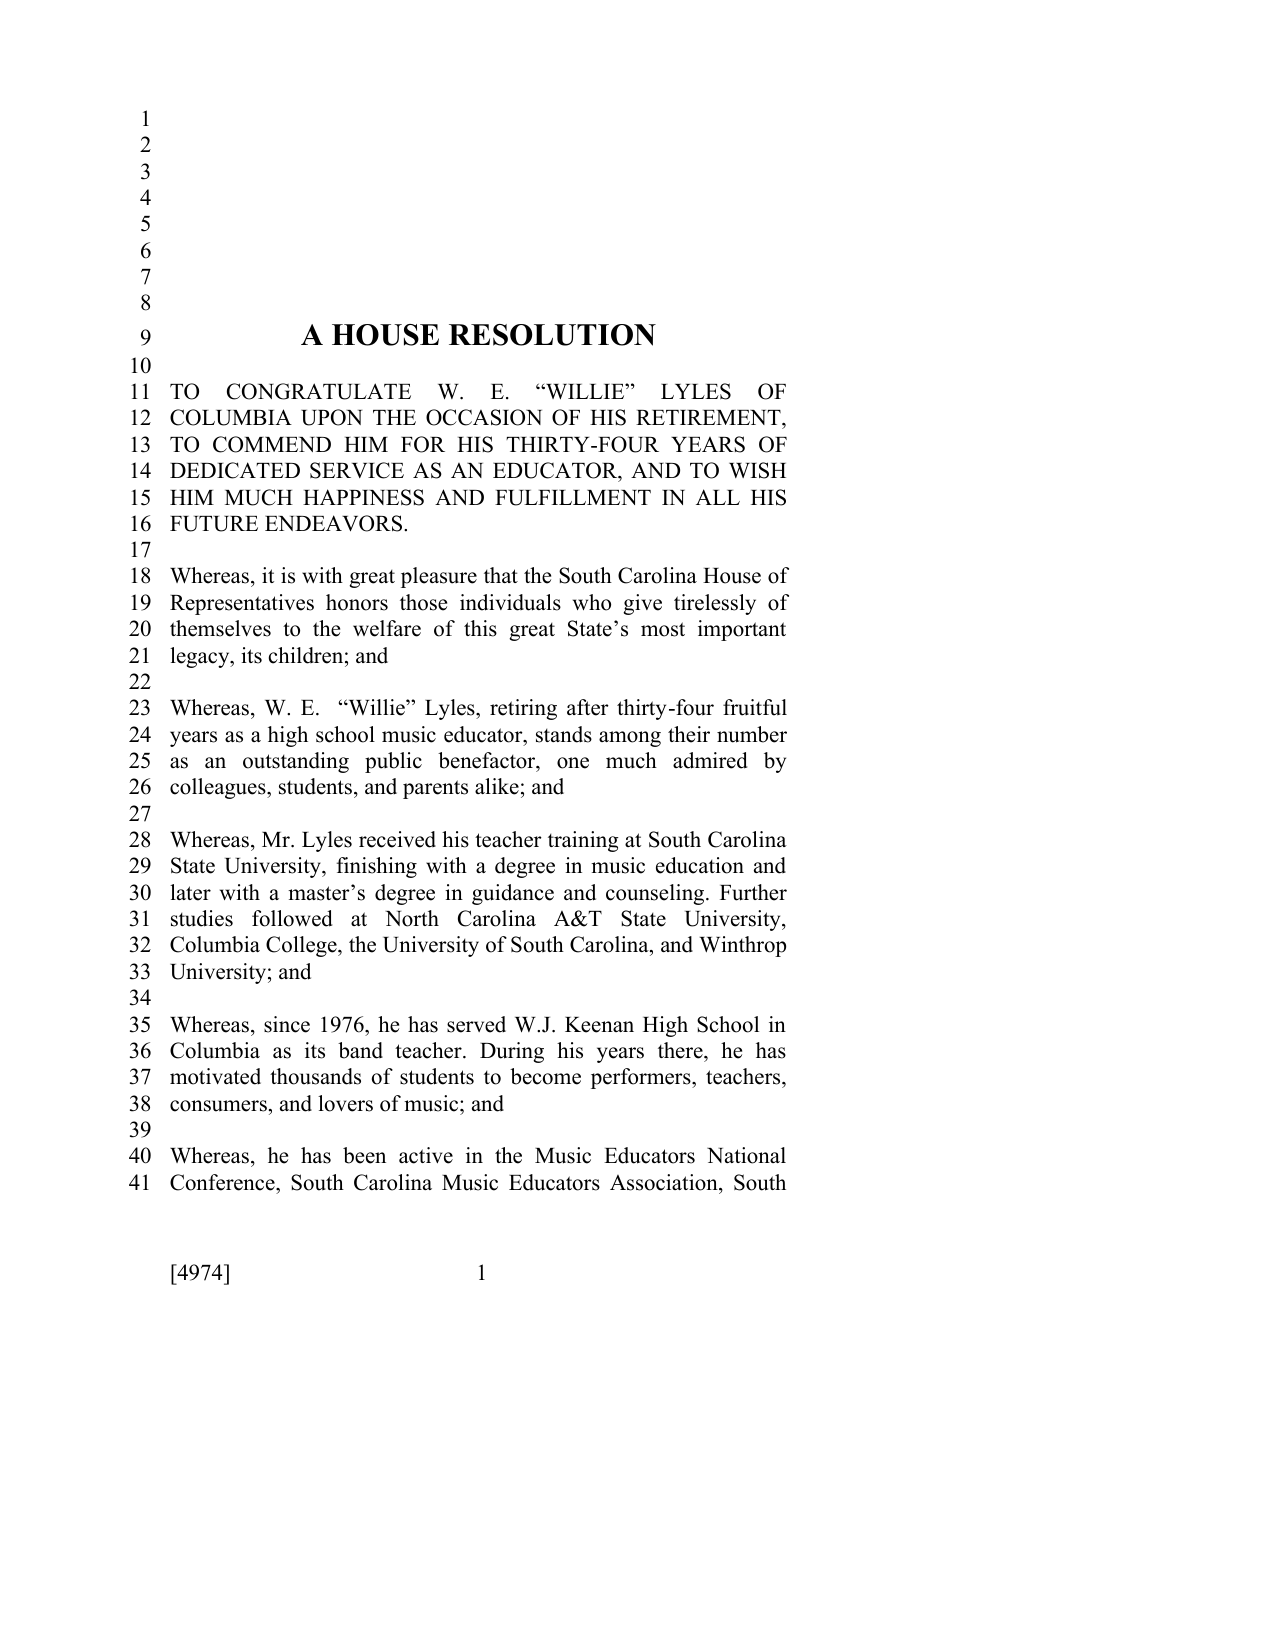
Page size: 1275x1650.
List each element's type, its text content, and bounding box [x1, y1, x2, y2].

text Whereas, W. E. “Willie” Lyles, retiring after thirty-four fruitful years as a high school music educator, stands among their number as an outstanding public benefactor, one much admired by colleagues, students, and parents alike; and [169, 694, 787, 800]
text Whereas, Mr. Lyles received his teacher training at South Carolina State University, finishing with a degree in music education and later with a master’s degree in guidance and counseling. Further studies followed at North Carolina A&T State University, Columbia College, the University of South Carolina, and Winthrop University; and [169, 826, 787, 984]
text Whereas, since 1976, he has served W.J. Keenan High School in Columbia as its band teacher. During his years there, he has motivated thousands of students to become performers, teachers, consumers, and lovers of music; and [169, 1011, 787, 1116]
text Whereas, it is with great pleasure that the South Carolina House of Representatives honors those individuals who give tirelessly of themselves to the welfare of this great State’s most important legacy, its children; and [169, 563, 787, 668]
text A HOUSE RESOLUTION [169, 316, 787, 352]
text TO CONGRATULATE W. E. “WILLIE” LYLES OF COLUMBIA UPON THE OCCASION OF HIS RETIREMENT, TO COMMEND HIM FOR HIS THIRTY-FOUR YEARS OF DEDICATED SERVICE AS AN EDUCATOR, AND TO WISH HIM MUCH HAPPINESS AND FULFILLMENT IN ALL HIS FUTURE ENDEAVORS. [169, 378, 787, 536]
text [169, 1142, 787, 1195]
